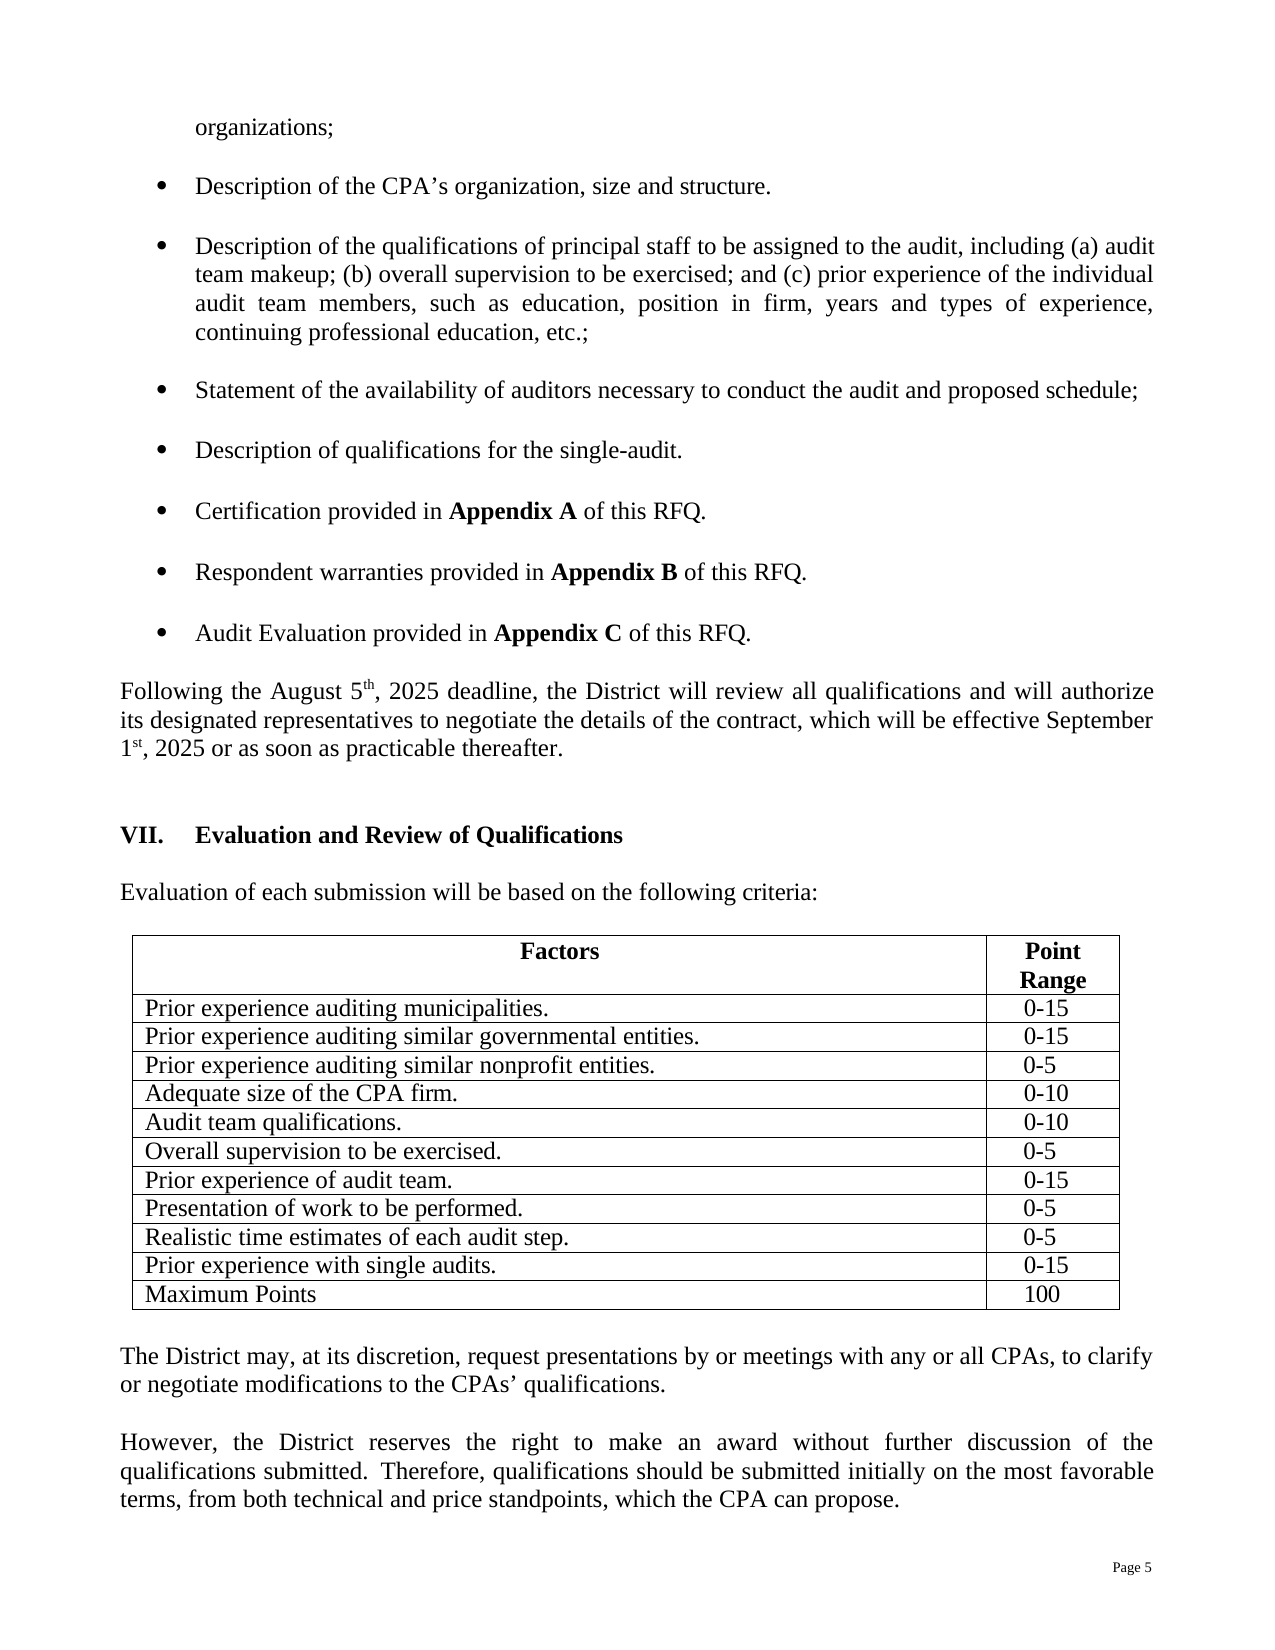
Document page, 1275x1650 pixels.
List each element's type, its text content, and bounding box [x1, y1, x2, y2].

list Description of the qualifications of principal staff to be assigned to the audit, including (a) audit team makeup; (b) overall supervision to be exercised; and (c) prior experience of the individual audit team members, such as education, position in firm, years and types of experience, continuing professional education, etc.; [157, 231, 1155, 346]
list Certification provided in Appendix A of this RFQ. [157, 495, 1162, 525]
table_header Factors [133, 936, 986, 994]
text However, the District reserves the right to make an award without further discussion of the qualifications submitted. Therefore, qualifications should be submitted initially on the most favorable terms, from both technical and price standpoints, which the CPA can propose. [120, 1427, 1155, 1513]
table_cell 0-5 [987, 1138, 1119, 1166]
table_cell Prior experience auditing municipalities. [133, 995, 986, 1022]
table_cell Maximum Points [133, 1281, 986, 1309]
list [157, 112, 1155, 141]
table_cell Prior experience auditing similar nonprofit entities. [133, 1052, 986, 1079]
text Evaluation of each submission will be based on the following criteria: [120, 877, 1162, 906]
list Description of the CPA’s organization, size and structure. [157, 170, 1162, 200]
list Audit Evaluation provided in Appendix C of this RFQ. [157, 617, 1162, 647]
table_cell 0-10 [987, 1081, 1119, 1108]
text The District may, at its discretion, request presentations by or meetings with any or all CPAs, to clarify or negotiate modifications to the CPAs’ qualifications. [120, 1341, 1155, 1398]
table_cell Prior experience auditing similar governmental entities. [133, 1023, 986, 1051]
table_cell 0-15 [987, 1167, 1119, 1194]
table_cell Presentation of work to be performed. [133, 1195, 986, 1223]
table_cell Audit team qualifications. [133, 1109, 986, 1137]
table_cell 100 [987, 1281, 1119, 1309]
table_cell 0-10 [987, 1109, 1119, 1137]
list Respondent warranties provided in Appendix B of this RFQ. [157, 556, 1162, 586]
table_cell Prior experience with single audits. [133, 1253, 986, 1280]
table_cell Prior experience of audit team. [133, 1167, 986, 1194]
table_header Point Range [987, 936, 1119, 994]
subtitle Evaluation and Review of Qualifications [120, 820, 1162, 849]
table_cell 0-15 [987, 995, 1119, 1022]
table_cell 0-15 [987, 1023, 1119, 1051]
table_cell 0-15 [987, 1253, 1119, 1280]
text Following the August 5th, 2025 deadline, the District will review all qualifications and will authorize its designated representatives to negotiate the details of the contract, which will be effective September 1st, 2025 or as soon as practicable thereafter. [120, 676, 1154, 762]
table_cell 0-5 [987, 1224, 1119, 1252]
list Statement of the availability of auditors necessary to conduct the audit and proposed schedule; [157, 374, 1162, 405]
table_cell Overall supervision to be exercised. [133, 1138, 986, 1166]
table_cell 0-5 [987, 1195, 1119, 1223]
list Description of qualifications for the single-audit. [157, 434, 1162, 464]
table_cell Realistic time estimates of each audit step. [133, 1224, 986, 1252]
table_cell 0-5 [987, 1052, 1119, 1079]
table_cell Adequate size of the CPA firm. [133, 1081, 986, 1108]
